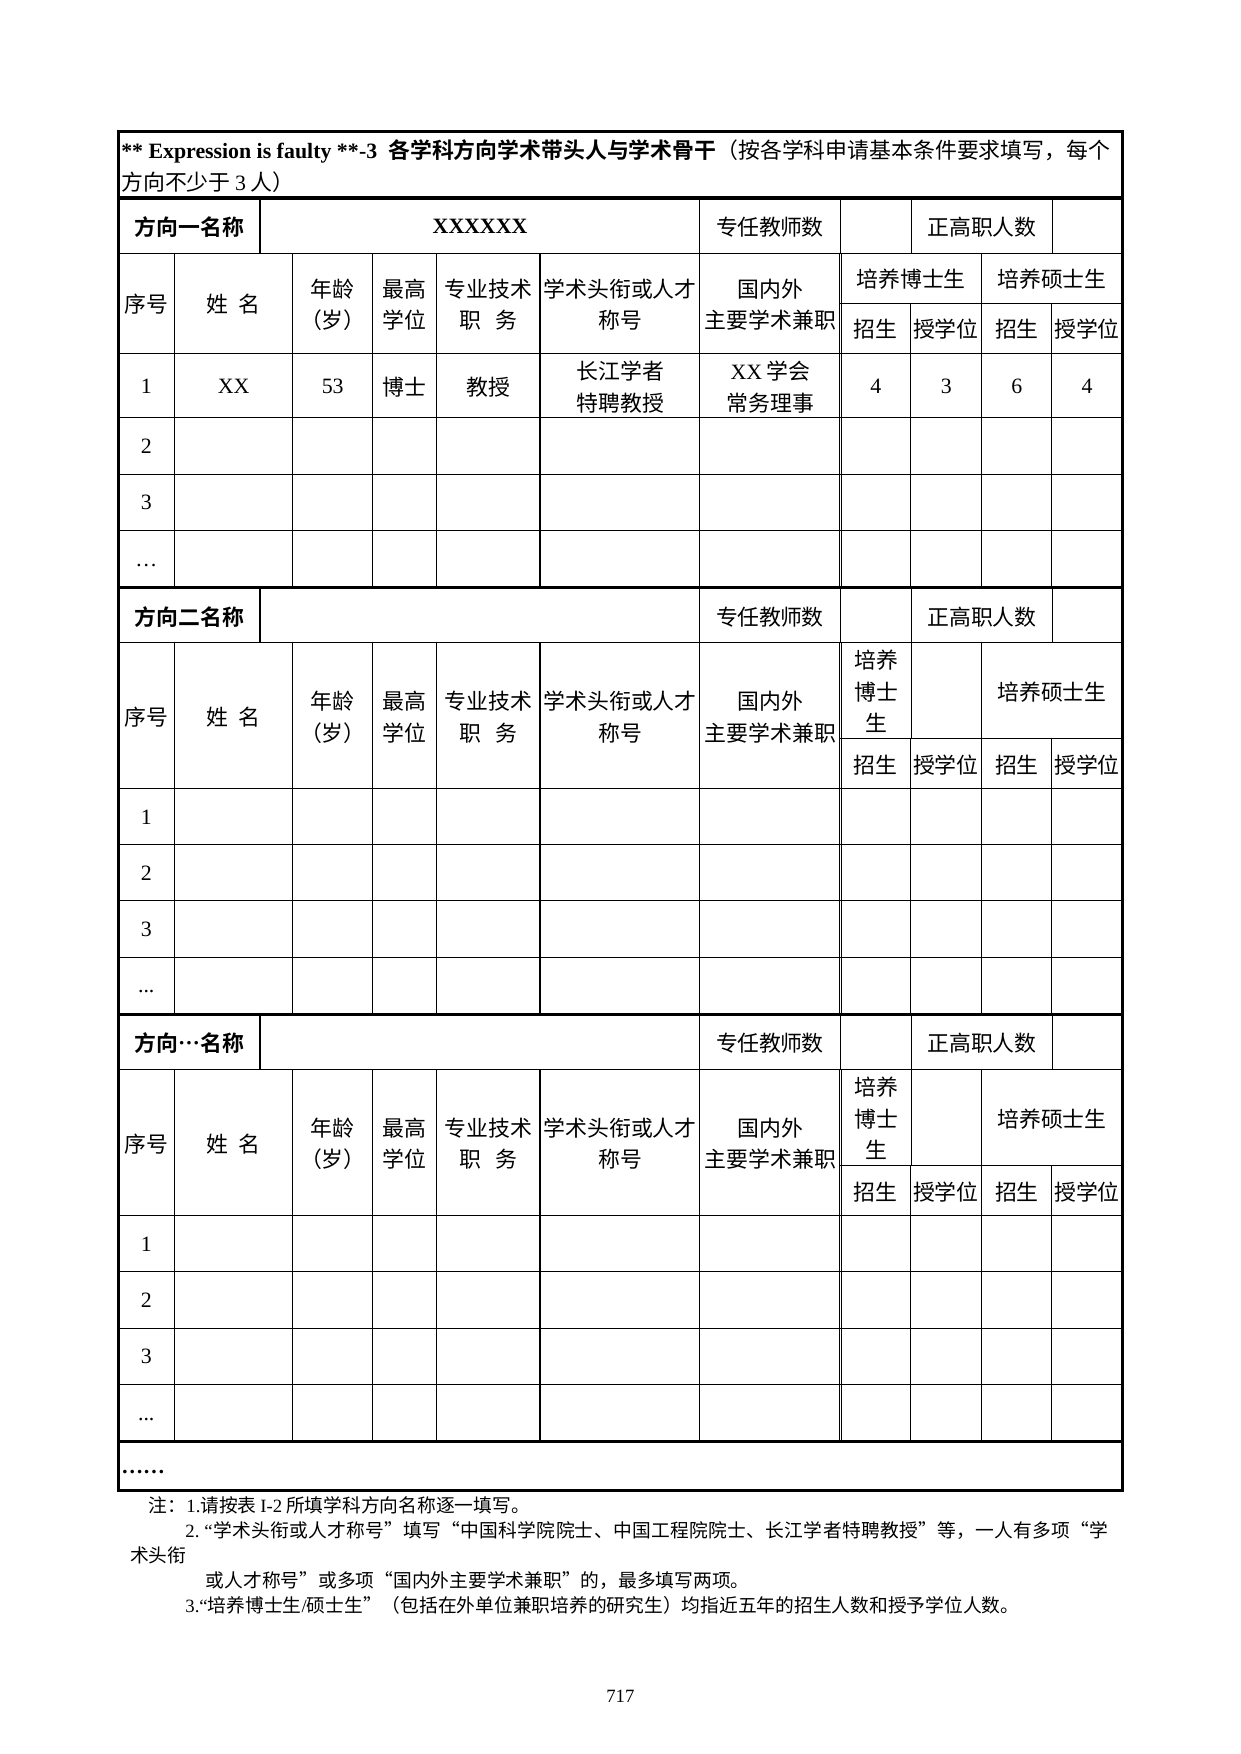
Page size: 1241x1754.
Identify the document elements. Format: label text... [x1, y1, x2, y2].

table_cell [911, 1329, 981, 1383]
table_cell [841, 589, 911, 642]
table_cell 培养硕士生 [982, 254, 1121, 303]
table_cell [982, 1385, 1051, 1440]
table_cell 6 [982, 354, 1051, 417]
table_cell 培养硕士生 [982, 643, 1121, 738]
table_cell 53 [293, 354, 372, 417]
table_cell [175, 845, 292, 900]
table_cell [437, 1216, 539, 1271]
table_cell [1052, 901, 1121, 957]
table_cell [842, 531, 910, 586]
table_cell [842, 1272, 910, 1327]
table_cell [1052, 958, 1121, 1013]
table_cell [1052, 1216, 1121, 1271]
table_cell 3 [911, 354, 981, 417]
table_cell [373, 475, 436, 529]
table_cell [700, 1216, 839, 1271]
table_cell [541, 1329, 699, 1383]
table_cell 招生 [982, 739, 1051, 788]
table_cell [541, 845, 699, 900]
table_cell 2 [120, 1272, 174, 1327]
text 3.“培养博士生/硕士生”（包括在外单位兼职培养的研究生）均指近五年的招生人数和授予学位人数。 [130, 1592, 1110, 1617]
table_cell [293, 958, 372, 1013]
table_cell [912, 1070, 981, 1165]
table_cell 授学位 [911, 1166, 981, 1215]
table_cell 学术头衔或人才称号 [541, 1070, 699, 1215]
table_cell [373, 1216, 436, 1271]
table_cell 授学位 [1052, 1166, 1121, 1215]
table_cell [541, 789, 699, 844]
table_cell [982, 1329, 1051, 1383]
table_cell 正高职人数 [912, 200, 1052, 252]
table_cell 培养博士生 [842, 1070, 911, 1165]
table_cell [373, 901, 436, 957]
table_cell [373, 1385, 436, 1440]
table_cell 序号 [120, 254, 174, 353]
table_cell 2 [120, 418, 174, 473]
table_cell 方向二名称 [120, 589, 259, 642]
table_cell [1052, 1272, 1121, 1327]
table_cell [175, 1385, 292, 1440]
table_cell [842, 845, 910, 900]
table_cell [1053, 1016, 1121, 1069]
table_cell 1 [120, 789, 174, 844]
table_cell [842, 789, 910, 844]
table_cell 4 [1052, 354, 1121, 417]
table_cell [982, 901, 1051, 957]
table_cell 授学位 [911, 739, 981, 788]
table_cell [541, 418, 699, 473]
table_cell 方向…名称 [120, 1016, 259, 1069]
table_cell [911, 1272, 981, 1327]
table_cell 年龄（岁） [293, 254, 372, 353]
table_cell 最高学位 [373, 643, 436, 788]
table_header II-3 各学科方向学术带头人与学术骨干（按各学科申请基本条件要求填写，每个方向不少于3人） [120, 133, 1121, 196]
table_cell [982, 789, 1051, 844]
table_cell [437, 1272, 539, 1327]
table_cell 教授 [437, 354, 539, 417]
text 或人才称号”或多项“国内外主要学术兼职”的，最多填写两项。 [130, 1567, 1110, 1592]
table_cell [1052, 475, 1121, 529]
table_cell 招生 [982, 1166, 1051, 1215]
table_cell [373, 789, 436, 844]
table_cell 姓 名 [175, 1070, 292, 1215]
table_cell 招生 [842, 739, 910, 788]
table_cell [437, 789, 539, 844]
table_cell 3 [120, 475, 174, 529]
table_cell [175, 1216, 292, 1271]
table_cell 姓 名 [175, 643, 292, 788]
table_cell [700, 475, 839, 529]
table_cell [437, 531, 539, 586]
table_cell [842, 1216, 910, 1271]
table_cell 正高职人数 [912, 589, 1052, 642]
table_cell [700, 1329, 839, 1383]
table_cell [982, 418, 1051, 473]
table_cell [911, 789, 981, 844]
table_cell [700, 789, 839, 844]
table_cell [293, 1329, 372, 1383]
table_cell [911, 531, 981, 586]
table_cell [1052, 845, 1121, 900]
table_cell 博士 [373, 354, 436, 417]
table_cell 培养硕士生 [982, 1070, 1121, 1165]
table_cell 招生 [842, 304, 910, 353]
table_cell [1052, 531, 1121, 586]
table_cell 授学位 [1052, 739, 1121, 788]
table_cell 专任教师数 [700, 1016, 840, 1069]
table_cell [293, 475, 372, 529]
table_cell [842, 418, 910, 473]
table_cell XXXXXX [261, 200, 699, 252]
table_cell XX学会 常务理事 [700, 354, 839, 417]
table_cell [842, 475, 910, 529]
table_cell [1053, 589, 1121, 642]
table_cell [373, 531, 436, 586]
table_cell 3 [120, 901, 174, 957]
table_cell [373, 1272, 436, 1327]
table_cell [437, 1385, 539, 1440]
table_cell 专业技术职 务 [437, 643, 539, 788]
table_cell [293, 418, 372, 473]
table_cell 学术头衔或人才称号 [541, 254, 699, 353]
table_cell [911, 901, 981, 957]
table_cell 授学位 [1052, 304, 1121, 353]
table_cell [982, 531, 1051, 586]
table_cell 招生 [842, 1166, 910, 1215]
table_cell 方向一名称 [120, 200, 259, 252]
table_cell 招生 [982, 304, 1051, 353]
table_cell [293, 531, 372, 586]
table_cell [911, 1216, 981, 1271]
table_cell [911, 958, 981, 1013]
table_cell [261, 1016, 699, 1069]
table_cell [982, 1216, 1051, 1271]
table_cell 专任教师数 [700, 589, 840, 642]
table_cell [700, 1272, 839, 1327]
table_cell [842, 958, 910, 1013]
table_cell ... [120, 958, 174, 1013]
table_cell [700, 531, 839, 586]
table_cell [912, 643, 981, 738]
table_cell 学术头衔或人才称号 [541, 643, 699, 788]
table_cell [842, 1385, 910, 1440]
table_cell [842, 901, 910, 957]
table_cell 姓 名 [175, 254, 292, 353]
table_cell [175, 1272, 292, 1327]
table_cell [175, 789, 292, 844]
table_cell [437, 958, 539, 1013]
table_cell [541, 901, 699, 957]
table_cell [175, 531, 292, 586]
table_cell [541, 1272, 699, 1327]
table_cell …… [120, 1443, 1121, 1489]
table_cell ... [120, 1385, 174, 1440]
table_cell 序号 [120, 643, 174, 788]
table_cell [293, 789, 372, 844]
table_cell [700, 958, 839, 1013]
table_cell 3 [120, 1329, 174, 1383]
table_cell 专业技术职 务 [437, 254, 539, 353]
table_cell 授学位 [911, 304, 981, 353]
table_cell [982, 958, 1051, 1013]
table_cell [541, 531, 699, 586]
table_cell 培养博士生 [842, 254, 981, 303]
table_cell 2 [120, 845, 174, 900]
table_cell [175, 1329, 292, 1383]
table_cell 长江学者 特聘教授 [541, 354, 699, 417]
table_cell [261, 589, 699, 642]
table_cell [1053, 200, 1121, 252]
table_cell [842, 1329, 910, 1383]
table_cell 专任教师数 [700, 200, 840, 252]
table_cell 1 [120, 354, 174, 417]
table_cell [982, 475, 1051, 529]
table_cell [541, 1385, 699, 1440]
table_cell [175, 901, 292, 957]
table_cell [293, 845, 372, 900]
table_cell 序号 [120, 1070, 174, 1215]
table_cell … [120, 531, 174, 586]
table_cell 4 [842, 354, 910, 417]
table_cell [700, 418, 839, 473]
table_cell [293, 901, 372, 957]
table_cell 最高学位 [373, 254, 436, 353]
table_cell [700, 845, 839, 900]
table_cell [911, 1385, 981, 1440]
table_cell [373, 845, 436, 900]
table_cell [541, 1216, 699, 1271]
table_cell 专业技术职 务 [437, 1070, 539, 1215]
table_cell [841, 200, 911, 252]
table_cell [1052, 418, 1121, 473]
table_cell [1052, 1385, 1121, 1440]
table_cell 正高职人数 [912, 1016, 1052, 1069]
text 注：1.请按表I-2所填学科方向名称逐一填写。 [130, 1492, 1110, 1517]
table_cell 1 [120, 1216, 174, 1271]
table_cell [911, 475, 981, 529]
table_cell [841, 1016, 911, 1069]
table_cell [700, 1385, 839, 1440]
table_cell [293, 1385, 372, 1440]
table_cell [982, 845, 1051, 900]
table_cell [437, 901, 539, 957]
table_cell 年龄（岁） [293, 643, 372, 788]
table_cell [911, 418, 981, 473]
table_cell [175, 418, 292, 473]
table_cell [1052, 1329, 1121, 1383]
table_cell 培养博士生 [842, 643, 911, 738]
table_cell [373, 1329, 436, 1383]
table_cell [437, 418, 539, 473]
table_cell [293, 1272, 372, 1327]
table_cell [982, 1272, 1051, 1327]
table_cell [175, 475, 292, 529]
text 2. “学术头衔或人才称号”填写“中国科学院院士、中国工程院院士、长江学者特聘教授”等，一人有多项“学术头衔 [130, 1517, 1110, 1567]
table_cell 年龄（岁） [293, 1070, 372, 1215]
table_cell [911, 845, 981, 900]
table_cell [437, 845, 539, 900]
table_cell [175, 958, 292, 1013]
table_cell [700, 901, 839, 957]
table_cell [437, 475, 539, 529]
table_cell [1052, 789, 1121, 844]
table_cell 国内外 主要学术兼职 [700, 1070, 839, 1215]
table_cell [541, 475, 699, 529]
table_cell [541, 958, 699, 1013]
table_cell [293, 1216, 372, 1271]
table_cell [437, 1329, 539, 1383]
table_cell 国内外 主要学术兼职 [700, 643, 839, 788]
table_cell [373, 418, 436, 473]
table_cell [373, 958, 436, 1013]
table_cell XX [175, 354, 292, 417]
table_cell 最高学位 [373, 1070, 436, 1215]
table_cell 国内外 主要学术兼职 [700, 254, 839, 353]
